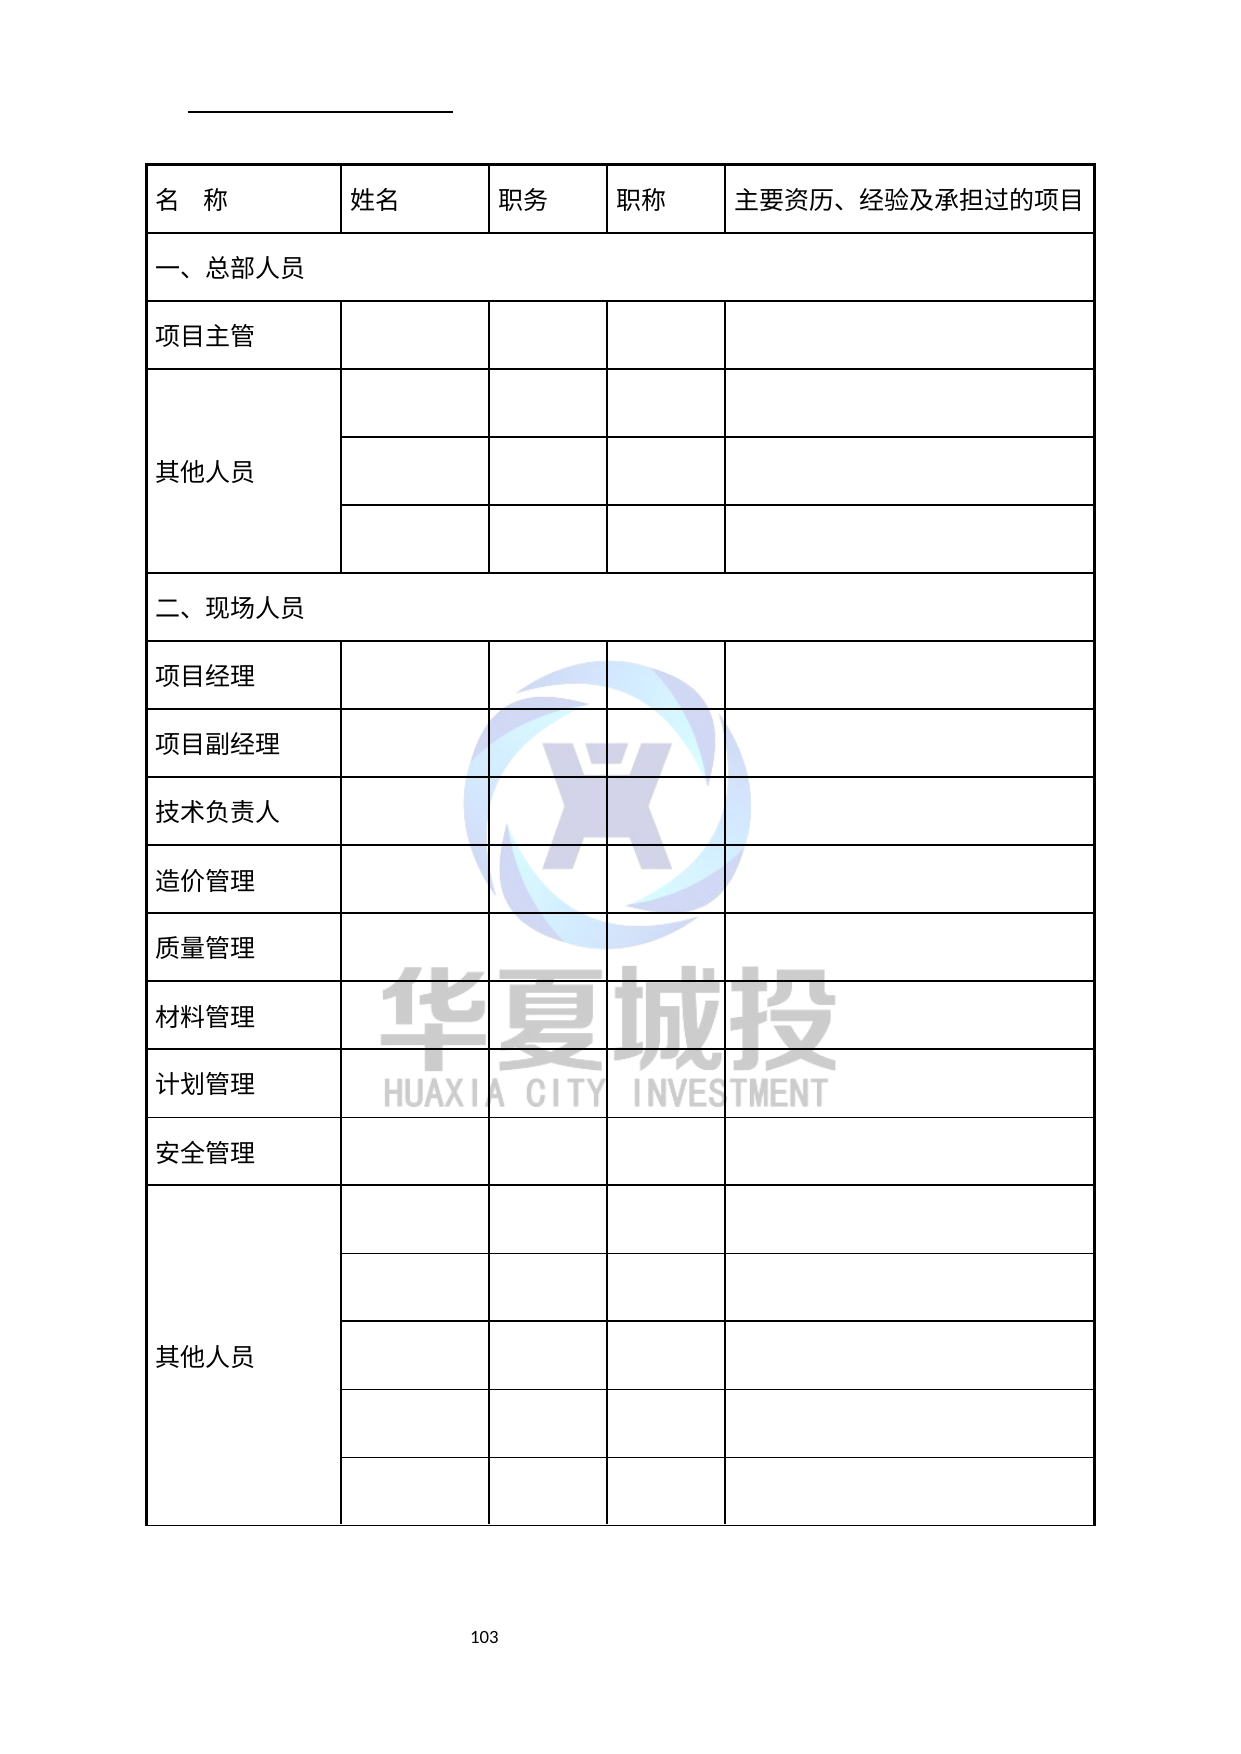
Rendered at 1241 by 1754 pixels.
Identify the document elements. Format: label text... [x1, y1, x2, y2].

table_cell 计划管理 [148, 1050, 340, 1116]
table_cell [608, 1322, 724, 1388]
table_cell [726, 1458, 1093, 1524]
table_cell [608, 982, 724, 1048]
table_cell [342, 1254, 488, 1320]
table_cell [608, 302, 724, 368]
table_cell 二、现场人员 [148, 574, 1093, 640]
table_cell [726, 710, 1093, 776]
table_cell [490, 778, 606, 844]
table_cell [342, 710, 488, 776]
table_cell [490, 642, 606, 708]
table_cell [342, 1186, 488, 1252]
table_cell [490, 1118, 606, 1184]
table_cell [342, 1390, 488, 1456]
table_cell [726, 1390, 1093, 1456]
table_cell 项目主管 [148, 302, 340, 368]
table_cell [726, 1186, 1093, 1252]
table_cell [342, 778, 488, 844]
table_cell [608, 1390, 724, 1456]
table_cell [342, 914, 488, 980]
table_cell [726, 1254, 1093, 1320]
table_cell [490, 1458, 606, 1524]
table_cell [342, 846, 488, 912]
table_header 主要资历、经验及承担过的项目 [726, 166, 1093, 232]
table_cell [490, 846, 606, 912]
table_cell [342, 1458, 488, 1524]
table_cell [726, 302, 1093, 368]
table_cell [608, 370, 724, 436]
table_cell [726, 506, 1093, 572]
table_cell [342, 302, 488, 368]
table_cell [726, 642, 1093, 708]
table_cell [148, 370, 340, 436]
table_cell [726, 1050, 1093, 1116]
table_cell 材料管理 [148, 982, 340, 1048]
table_cell [608, 1458, 724, 1524]
table_cell [726, 370, 1093, 436]
table_cell [608, 778, 724, 844]
table_cell [608, 1050, 724, 1116]
table_cell [726, 1322, 1093, 1388]
table_cell [726, 982, 1093, 1048]
table_cell [608, 1254, 724, 1320]
table_cell [726, 438, 1093, 504]
table_cell 造价管理 [148, 846, 340, 912]
table_cell [490, 1186, 606, 1252]
table_cell [342, 1322, 488, 1388]
table_cell [490, 1254, 606, 1320]
table_cell 其他人员 [148, 1186, 340, 1524]
table_cell [490, 302, 606, 368]
table_cell [490, 1050, 606, 1116]
table_cell 其他人员 [148, 436, 340, 504]
table_cell 质量管理 [148, 914, 340, 980]
table_cell [342, 370, 488, 436]
table_cell [608, 506, 724, 572]
table_header 职务 [490, 166, 606, 232]
table_header 职称 [608, 166, 724, 232]
table_cell [490, 506, 606, 572]
table_cell [342, 438, 488, 504]
table_cell [490, 1390, 606, 1456]
table_cell [342, 506, 488, 572]
table_cell [490, 438, 606, 504]
table_cell 项目经理 [148, 642, 340, 708]
table_cell [608, 914, 724, 980]
table_cell 安全管理 [148, 1118, 340, 1184]
table_cell [490, 1322, 606, 1388]
table_cell [342, 982, 488, 1048]
table_cell [726, 914, 1093, 980]
table_cell [726, 1118, 1093, 1184]
table_cell [726, 778, 1093, 844]
table_header 名 称 [148, 166, 340, 232]
table_cell [342, 642, 488, 708]
table_cell [490, 914, 606, 980]
table_header 姓名 [342, 166, 488, 232]
table_cell [342, 1118, 488, 1184]
table_cell [342, 1050, 488, 1116]
table_cell [608, 710, 724, 776]
table_cell [608, 1186, 724, 1252]
table_cell [490, 710, 606, 776]
table_cell 项目副经理 [148, 710, 340, 776]
table_cell [608, 642, 724, 708]
table_cell 技术负责人 [148, 778, 340, 844]
table_cell [490, 370, 606, 436]
table_cell [490, 982, 606, 1048]
table_cell [608, 1118, 724, 1184]
table_cell [148, 504, 340, 572]
table_cell 一、总部人员 [148, 234, 1093, 300]
table_cell [726, 846, 1093, 912]
table_cell [608, 846, 724, 912]
table_cell [608, 438, 724, 504]
